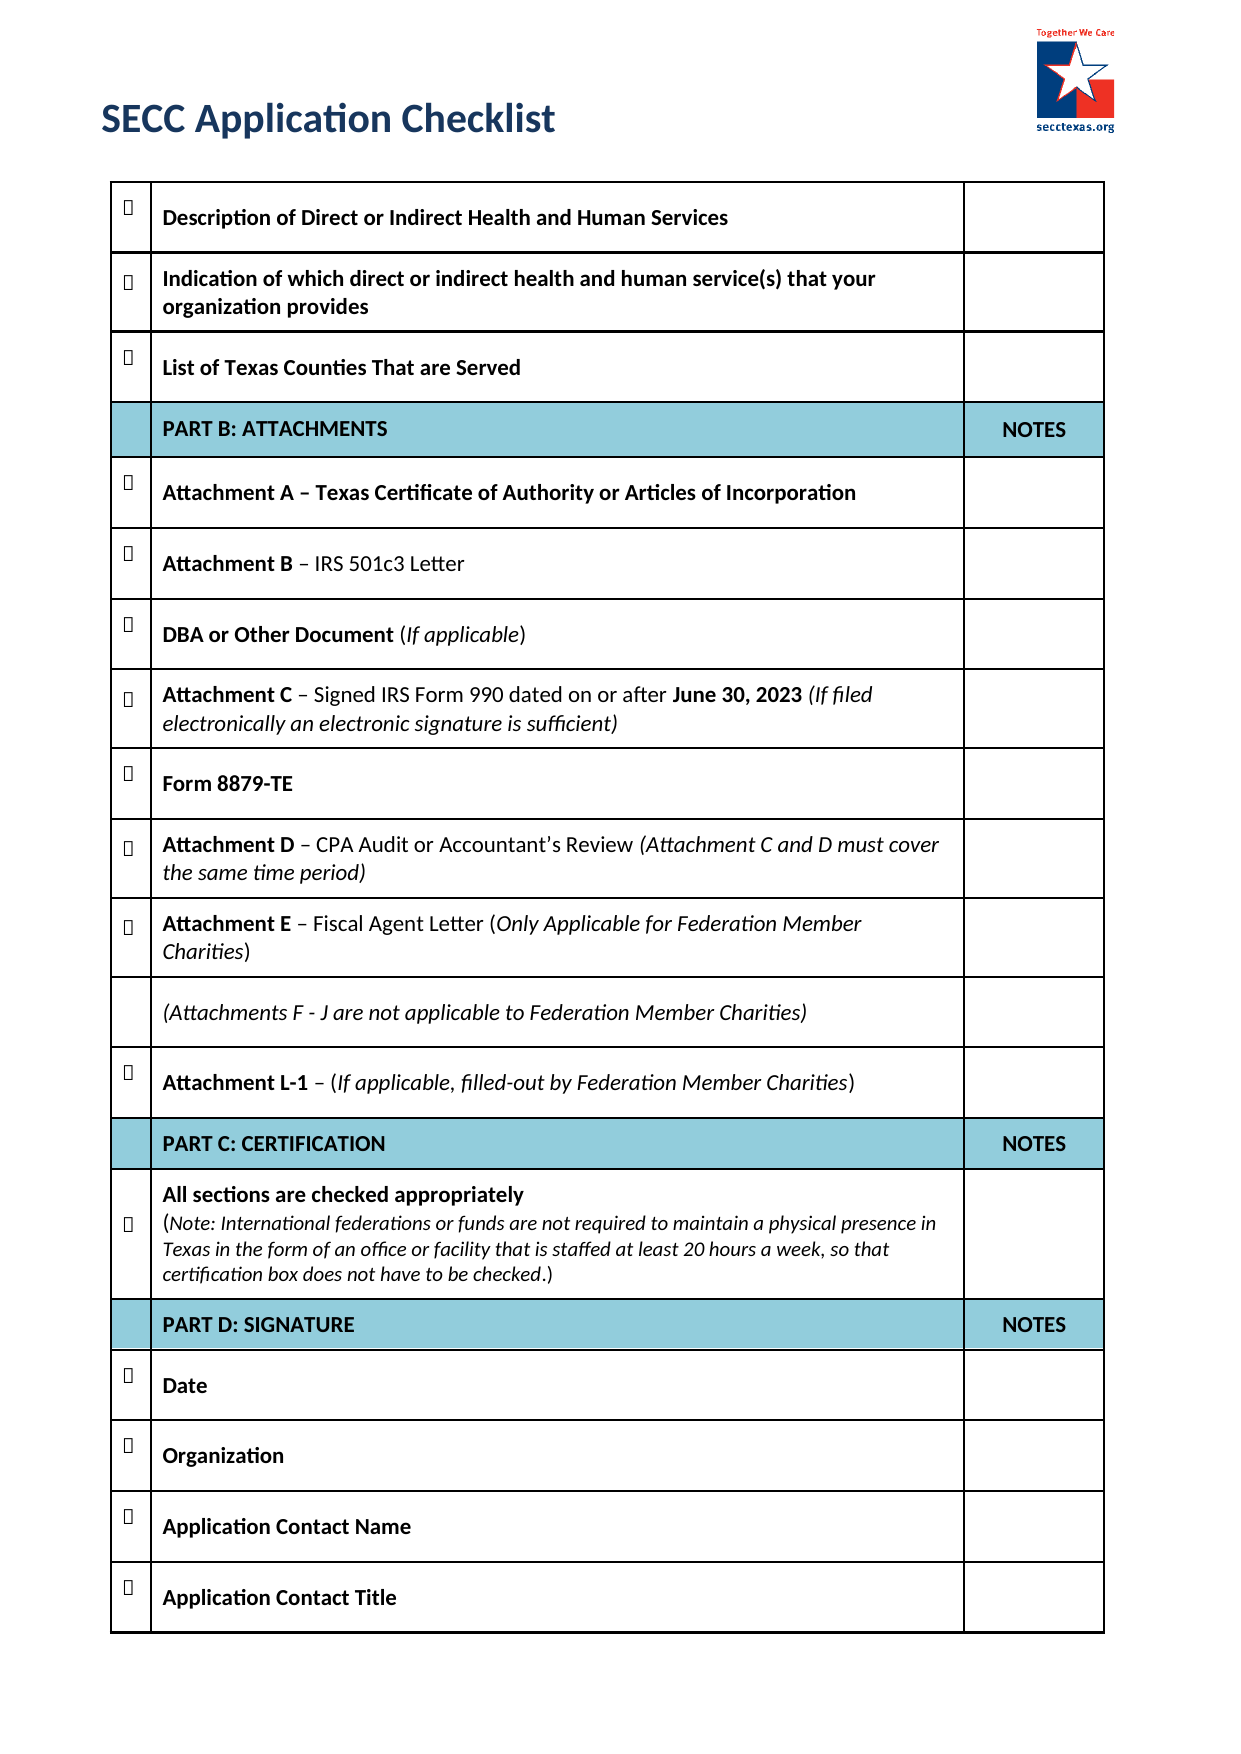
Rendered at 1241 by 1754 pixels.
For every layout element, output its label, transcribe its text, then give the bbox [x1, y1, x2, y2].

table_cell List of Texas Counties That are Served [152, 333, 963, 401]
table_cell [965, 1351, 1103, 1419]
table_cell [965, 254, 1103, 330]
table_cell [965, 529, 1103, 597]
table_cell NOTES [965, 1119, 1103, 1168]
table_cell [965, 749, 1103, 818]
table_cell  [112, 1351, 150, 1419]
table_cell [112, 1300, 150, 1348]
table_cell Description of Direct or Indirect Health and Human Services [152, 183, 963, 251]
table_cell Attachment E – Fiscal Agent Letter (Only Applicable for Federation Member Charities) [152, 899, 963, 976]
table_cell Attachment C – Signed IRS Form 990 dated on or after June 30, 2023 (If filed electronically an electronic signature is sufficient) [152, 670, 963, 747]
table_cell [965, 670, 1103, 747]
table_cell  [112, 1048, 150, 1117]
table_cell [965, 1492, 1103, 1561]
table_cell PART C: CERTIFICATION [152, 1119, 963, 1168]
table_cell Application Contact Name [152, 1492, 963, 1561]
table_cell [112, 1119, 150, 1168]
table_cell [112, 403, 150, 456]
table_cell  [112, 1492, 150, 1561]
table_cell Attachment A – Texas Certificate of Authority or Articles of Incorporation [152, 458, 963, 527]
table_cell [965, 600, 1103, 668]
table_cell [965, 458, 1103, 527]
table_cell  [112, 749, 150, 818]
picture [1036, 28, 1115, 133]
table_cell  [112, 820, 150, 897]
table_cell Indication of which direct or indirect health and human service(s) that your organization provides [152, 254, 963, 330]
table_cell Attachment L-1 – (If applicable, filled-out by Federation Member Charities) [152, 1048, 963, 1117]
table_cell (Attachments F - J are not applicable to Federation Member Charities) [152, 978, 963, 1046]
table_cell Date [152, 1351, 963, 1419]
table_cell  [112, 670, 150, 747]
table_cell [965, 183, 1103, 251]
table_cell  [112, 254, 150, 330]
table_cell [965, 1421, 1103, 1490]
table_cell Form 8879-TE [152, 749, 963, 818]
table_cell  [112, 1563, 150, 1631]
table_cell [112, 978, 150, 1046]
table_cell  [112, 529, 150, 597]
table_cell [965, 333, 1103, 401]
table_cell [965, 978, 1103, 1046]
table_cell NOTES [965, 403, 1103, 456]
table_cell  [112, 183, 150, 251]
table_cell Organization [152, 1421, 963, 1490]
table_cell All sections are checked appropriately (Note: International federations or funds are not required to maintain a physical presence in Texas in the form of an office or facility that is staffed at least 20 hours a week, so that certification box does not have to be checked.) [152, 1170, 963, 1297]
table_cell  [112, 458, 150, 527]
table_cell Attachment B – IRS 501c3 Letter [152, 529, 963, 597]
table_cell DBA or Other Document (If applicable) [152, 600, 963, 668]
table_cell Attachment D – CPA Audit or Accountant’s Review (Attachment C and D must cover the same time period) [152, 820, 963, 897]
table_cell [965, 1170, 1103, 1297]
table_cell [965, 820, 1103, 897]
table_cell  [112, 1170, 150, 1297]
table_cell  [112, 1421, 150, 1490]
table_cell [965, 899, 1103, 976]
table_cell Application Contact Title [152, 1563, 963, 1631]
table_cell  [112, 899, 150, 976]
table_cell PART D: SIGNATURE [152, 1300, 963, 1348]
table_cell  [112, 333, 150, 401]
table_cell  [112, 600, 150, 668]
table_cell [965, 1563, 1103, 1631]
table_cell PART B: ATTACHMENTS [152, 403, 963, 456]
table_cell [965, 1048, 1103, 1117]
table_cell NOTES [965, 1300, 1103, 1348]
